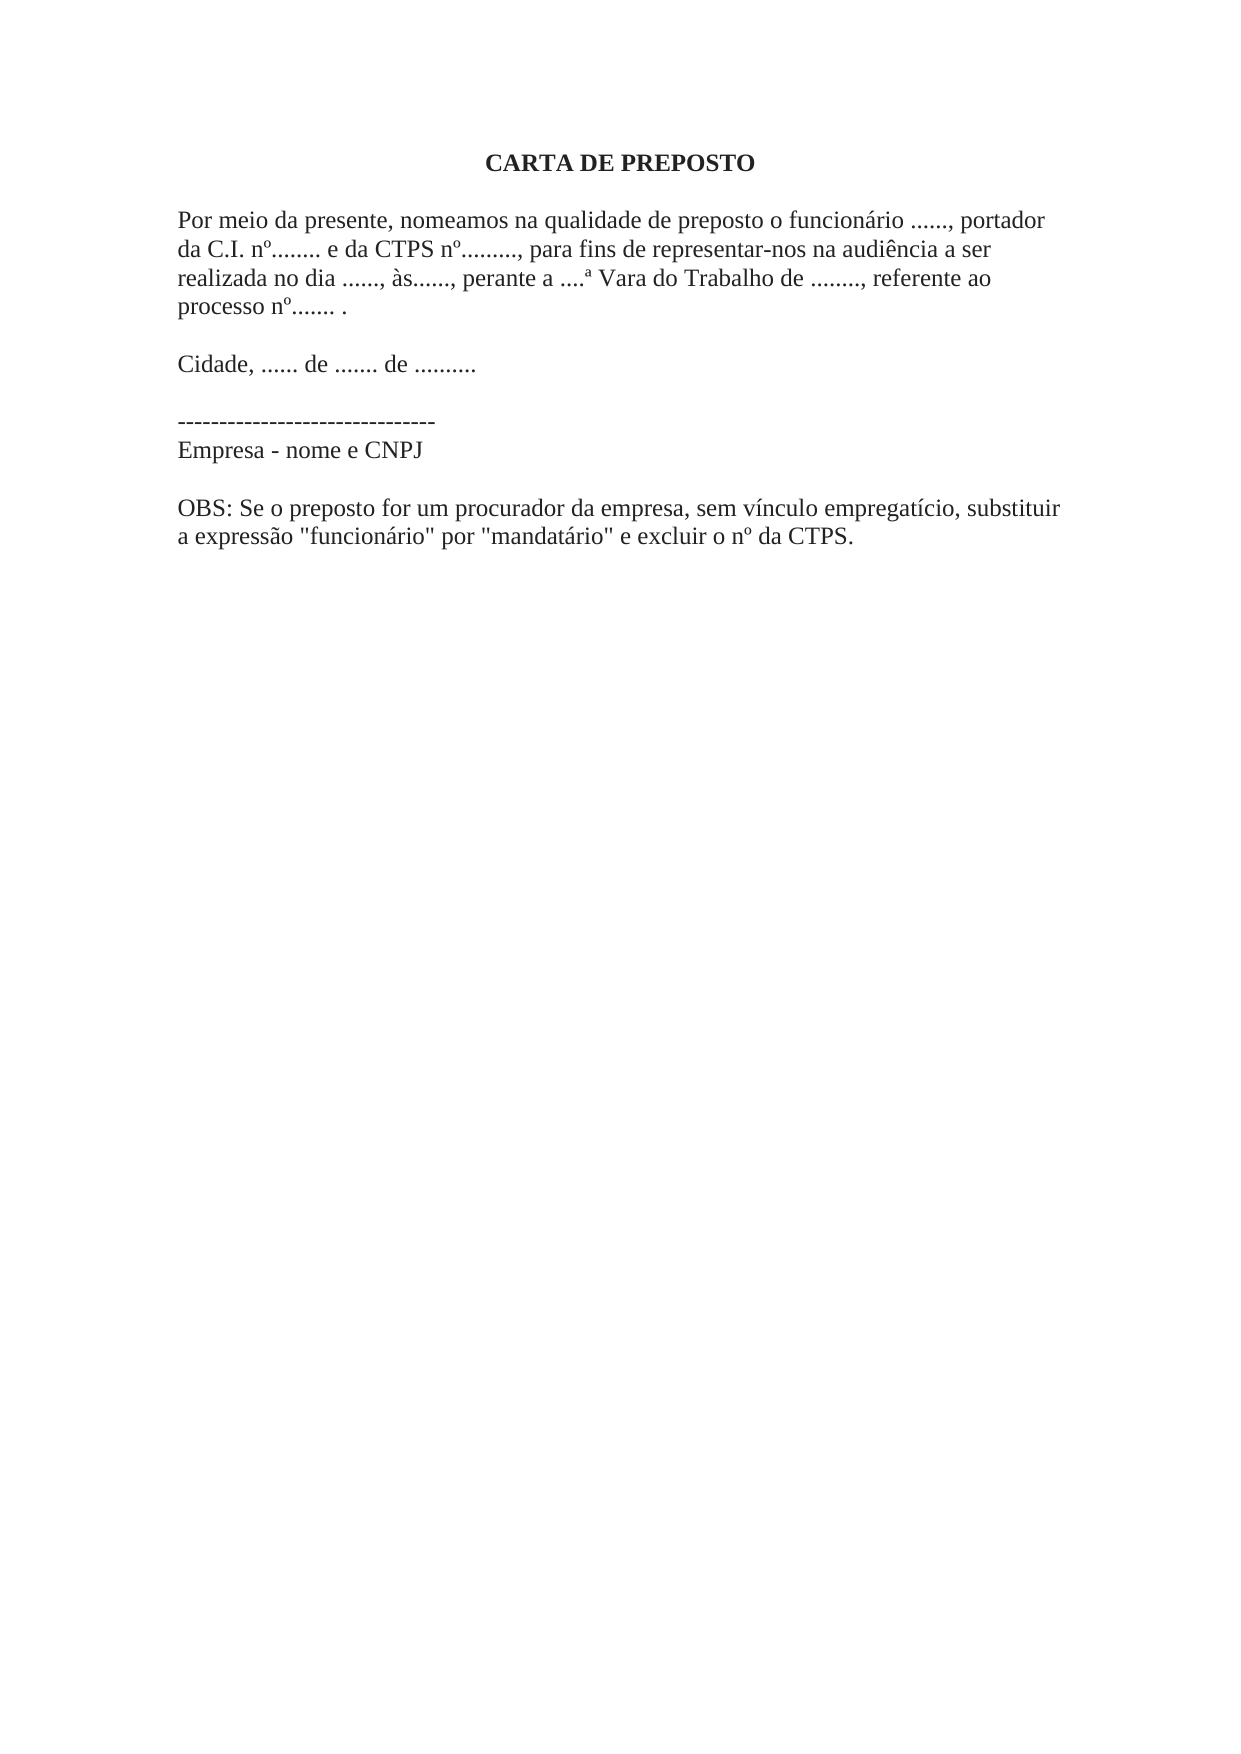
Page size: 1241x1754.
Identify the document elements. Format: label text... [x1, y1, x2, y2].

text ------------------------------- Empresa - nome e CNPJ [177, 406, 1063, 464]
text Por meio da presente, nomeamos na qualidade de preposto o funcionário ......, portador da C.I. nº........ e da CTPS nº........., para fins de representar-nos na audiência a ser realizada no dia ......, às......, perante a ....ª Vara do Trabalho de ........, referente ao processo nº....... . [177, 205, 1063, 320]
text Cidade, ...... de ....... de .......... [177, 349, 1063, 378]
text OBS: Se o preposto for um procurador da empresa, sem vínculo empregatício, substituir a expressão "funcionário" por "mandatário" e excluir o nº da CTPS. [177, 493, 1063, 550]
text CARTA DE PREPOSTO [177, 148, 1063, 176]
